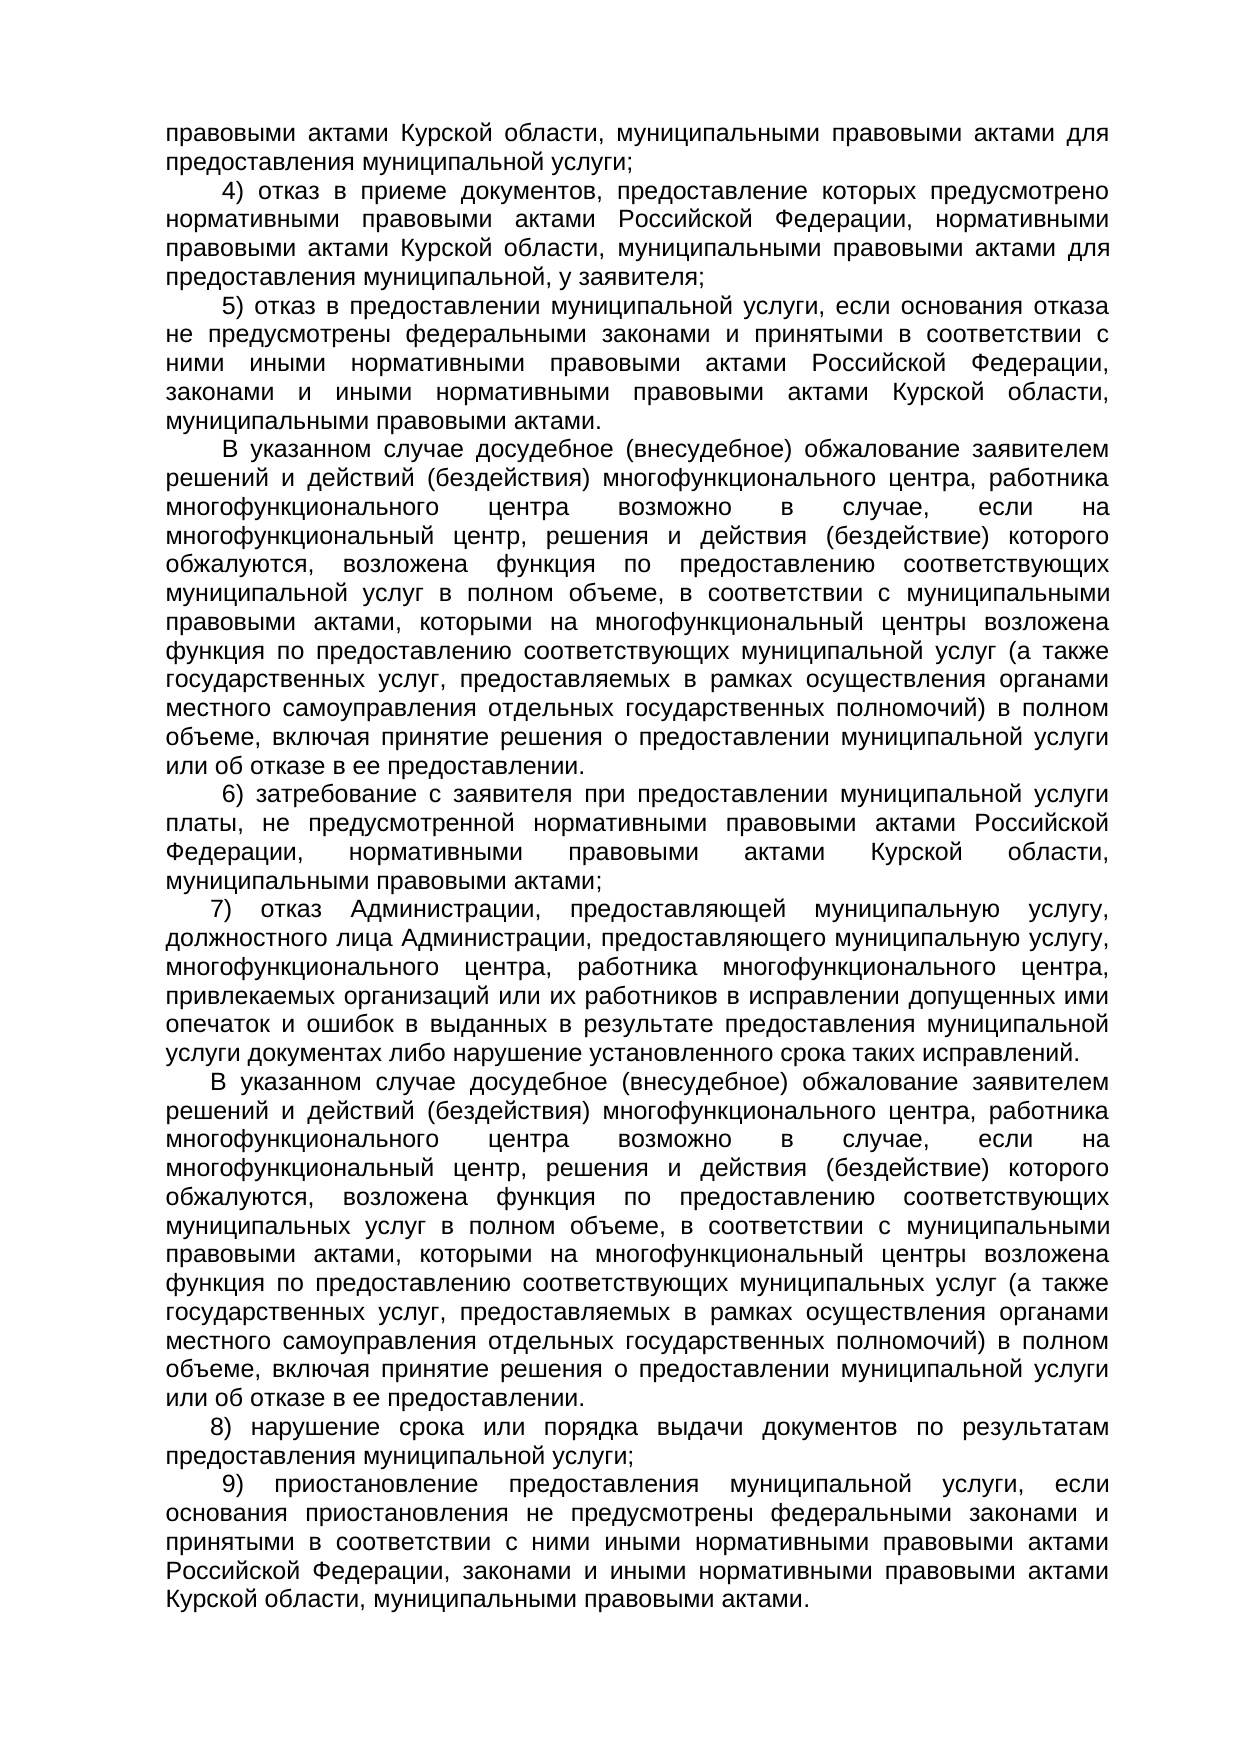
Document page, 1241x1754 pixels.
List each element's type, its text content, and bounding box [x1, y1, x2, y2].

text 7) отказ Администрации, предоставляющей муниципальную услугу, должностного лица Администрации, предоставляющего муниципальную услугу, многофункционального центра, работника многофункционального центра, привлекаемых организаций или их работников в исправлении допущенных ими опечаток и ошибок в выданных в результате предоставления муниципальной услуги документах либо нарушение установленного срока таких исправлений. [165, 894, 1110, 1067]
text 5) отказ в предоставлении муниципальной услуги, если основания отказа не предусмотрены федеральными законами и принятыми в соответствии с ними иными нормативными правовыми актами Российской Федерации, законами и иными нормативными правовыми актами Курской области, муниципальными правовыми актами. [165, 291, 1110, 434]
text 8) нарушение срока или порядка выдачи документов по результатам предоставления муниципальной услуги; [165, 1412, 1110, 1469]
text 4) отказ в приеме документов, предоставление которых предусмотрено нормативными правовыми актами Российской Федерации, нормативными правовыми актами Курской области, муниципальными правовыми актами для предоставления муниципальной, у заявителя; [165, 176, 1110, 291]
text В указанном случае досудебное (внесудебное) обжалование заявителем решений и действий (бездействия) многофункционального центра, работника многофункционального центра возможно в случае, если на многофункциональный центр, решения и действия (бездействие) которого обжалуются, возложена функция по предоставлению соответствующих муниципальных услуг в полном объеме, в соответствии с муниципальными правовыми актами, которыми на многофункциональный центры возложена функция по предоставлению соответствующих муниципальных услуг (а также государственных услуг, предоставляемых в рамках осуществления органами местного самоуправления отдельных государственных полномочий) в полном объеме, включая принятие решения о предоставлении муниципальной услуги или об отказе в ее предоставлении. [165, 1067, 1110, 1412]
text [165, 118, 1110, 176]
text 9) приостановление предоставления муниципальной услуги, если основания приостановления не предусмотрены федеральными законами и принятыми в соответствии с ними иными нормативными правовыми актами Российской Федерации, законами и иными нормативными правовыми актами Курской области, муниципальными правовыми актами. [165, 1469, 1110, 1613]
text В указанном случае досудебное (внесудебное) обжалование заявителем решений и действий (бездействия) многофункционального центра, работника многофункционального центра возможно в случае, если на многофункциональный центр, решения и действия (бездействие) которого обжалуются, возложена функция по предоставлению соответствующих муниципальной услуг в полном объеме, в соответствии с муниципальными правовыми актами, которыми на многофункциональный центры возложена функция по предоставлению соответствующих муниципальной услуг (а также государственных услуг, предоставляемых в рамках осуществления органами местного самоуправления отдельных государственных полномочий) в полном объеме, включая принятие решения о предоставлении муниципальной услуги или об отказе в ее предоставлении. [165, 434, 1110, 779]
text 6) затребование с заявителя при предоставлении муниципальной услуги платы, не предусмотренной нормативными правовыми актами Российской Федерации, нормативными правовыми актами Курской области, муниципальными правовыми актами; [165, 779, 1110, 894]
